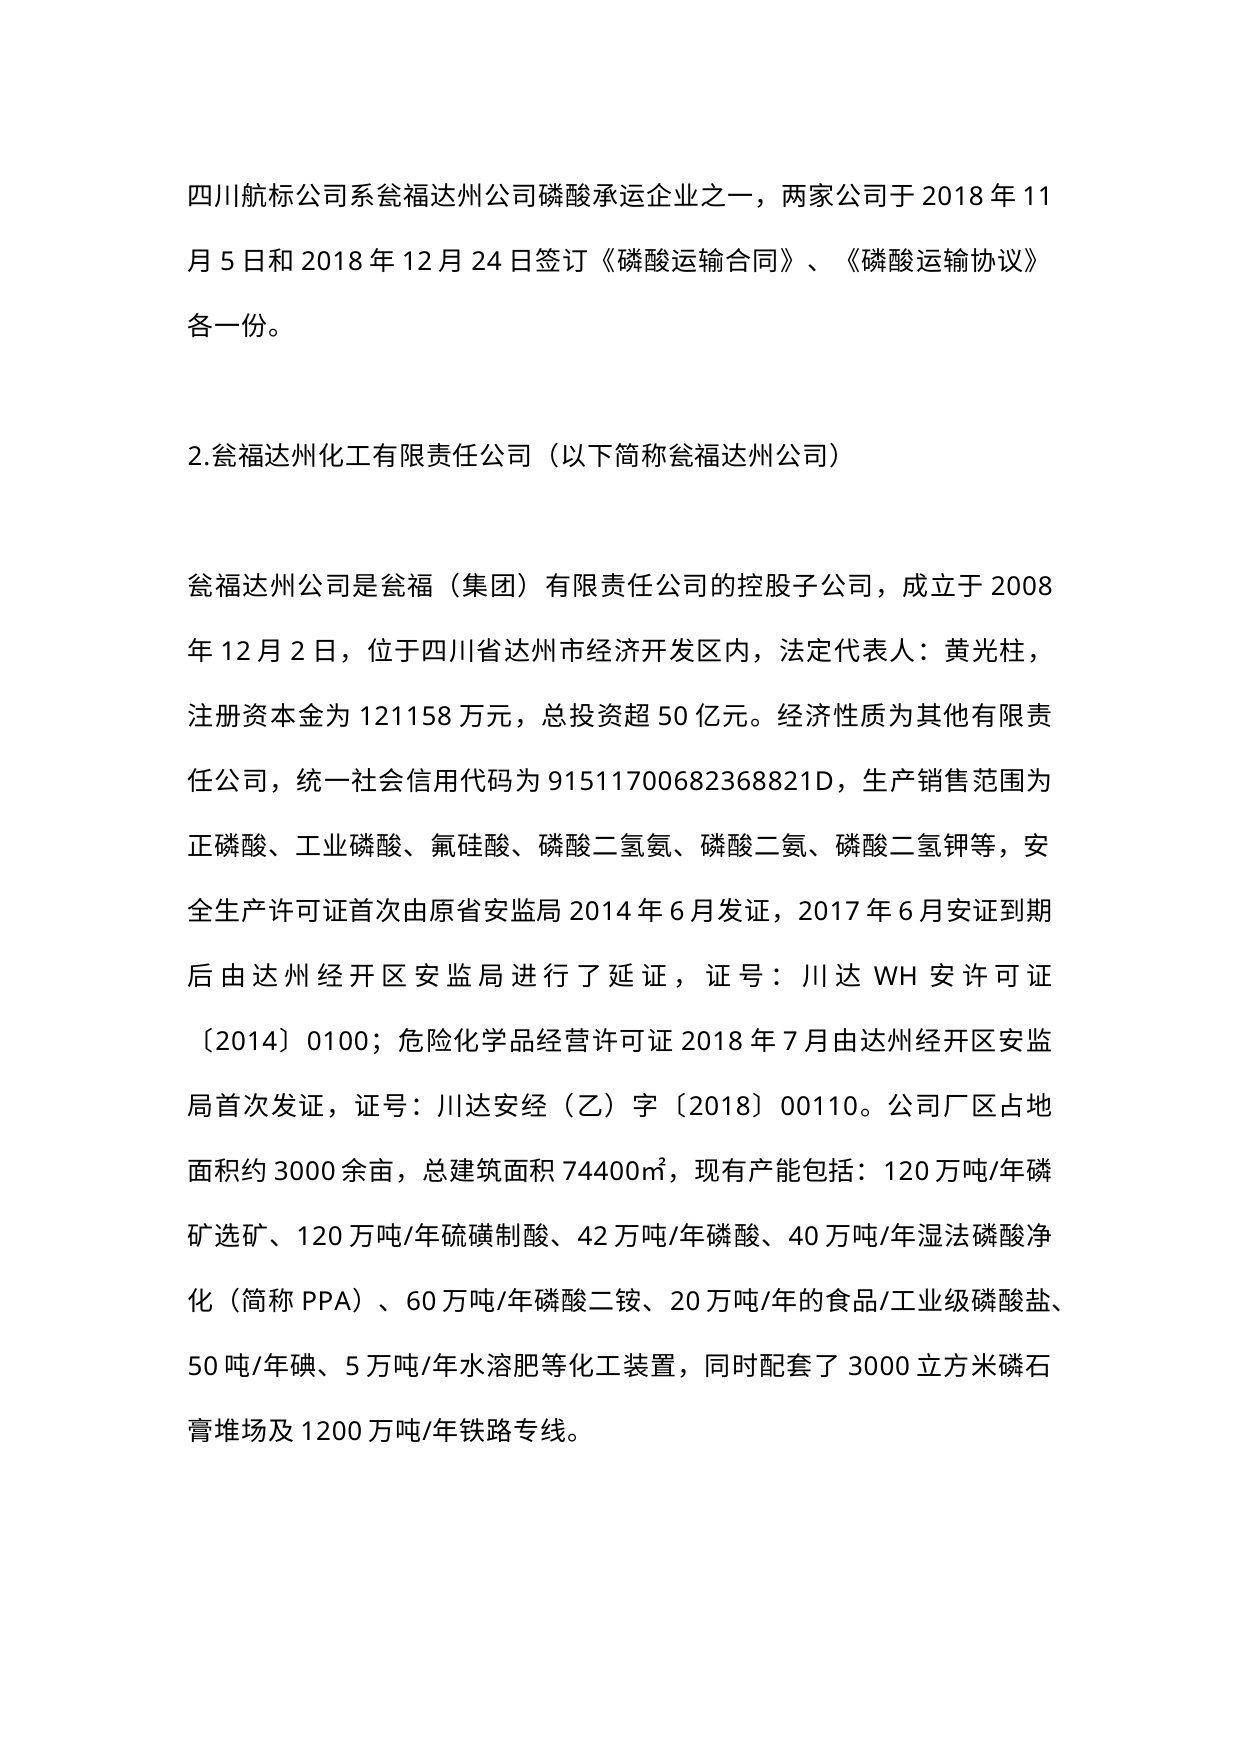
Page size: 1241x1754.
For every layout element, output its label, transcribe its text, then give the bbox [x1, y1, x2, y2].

text 瓮福达州公司是瓮福（集团）有限责任公司的控股子公司，成立于2008年12月2日，位于四川省达州市经济开发区内，法定代表人：黄光柱，注册资本金为121158万元，总投资超50亿元。经济性质为其他有限责任公司，统一社会信用代码为91511700682368821D，生产销售范围为正磷酸、工业磷酸、氟硅酸、磷酸二氢氨、磷酸二氨、磷酸二氢钾等，安全生产许可证首次由原省安监局2014年6月发证，2017年6月安证到期后由达州经开区安监局进行了延证，证号：川达WH安许可证〔2014〕0100；危险化学品经营许可证2018年7月由达州经开区安监局首次发证，证号：川达安经（乙）字〔2018〕00110。公司厂区占地面积约3000余亩，总建筑面积74400㎡，现有产能包括：120万吨/年磷矿选矿、120万吨/年硫磺制酸、42万吨/年磷酸、40万吨/年湿法磷酸净化（简称PPA）、60万吨/年磷酸二铵、20万吨/年的食品/工业级磷酸盐、50吨/年碘、5万吨/年水溶肥等化工装置，同时配套了3000立方米磷石膏堆场及1200万吨/年铁路专线。 [187, 552, 1053, 1462]
text 四川航标公司系瓮福达州公司磷酸承运企业之一，两家公司于2018年11月5日和2018年12月24日签订《磷酸运输合同》、《磷酸运输协议》各一份。 [187, 162, 1053, 357]
text 2.瓮福达州化工有限责任公司（以下简称瓮福达州公司） [187, 422, 1053, 487]
